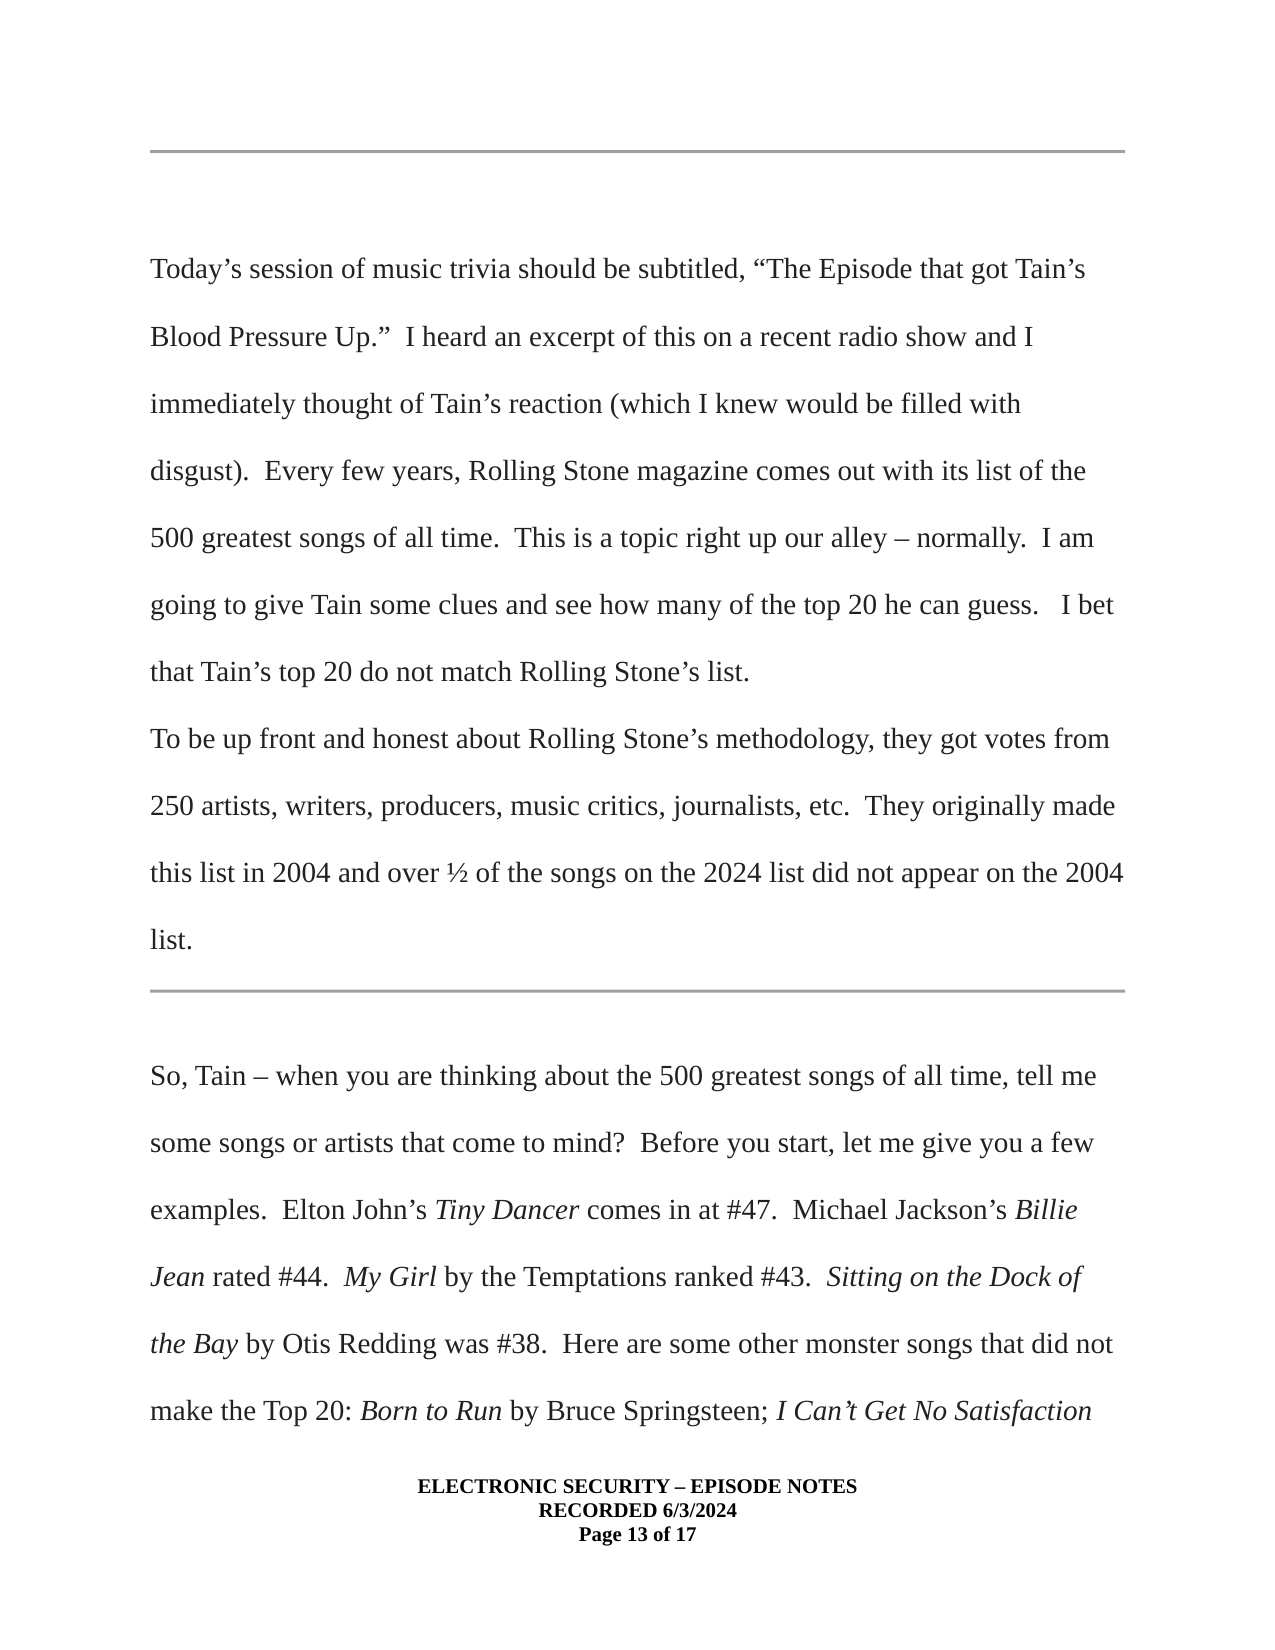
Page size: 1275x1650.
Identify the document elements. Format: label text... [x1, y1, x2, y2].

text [150, 1058, 1125, 1427]
text To be up front and honest about Rolling Stone’s methodology, they got votes from 250 artists, writers, producers, music critics, journalists, etc. They originally made this list in 2004 and over ½ of the songs on the 2024 list did not appear on the 2004 list. [150, 721, 1125, 956]
text Today’s session of music trivia should be subtitled, “The Episode that got Tain’s Blood Pressure Up.” I heard an excerpt of this on a recent radio show and I immediately thought of Tain’s reaction (which I knew would be filled with disgust). Every few years, Rolling Stone magazine comes out with its list of the 500 greatest songs of all time. This is a topic right up our alley – normally. I am going to give Tain some clues and see how many of the top 20 he can guess. I bet that Tain’s top 20 do not match Rolling Stone’s list. [150, 252, 1125, 688]
